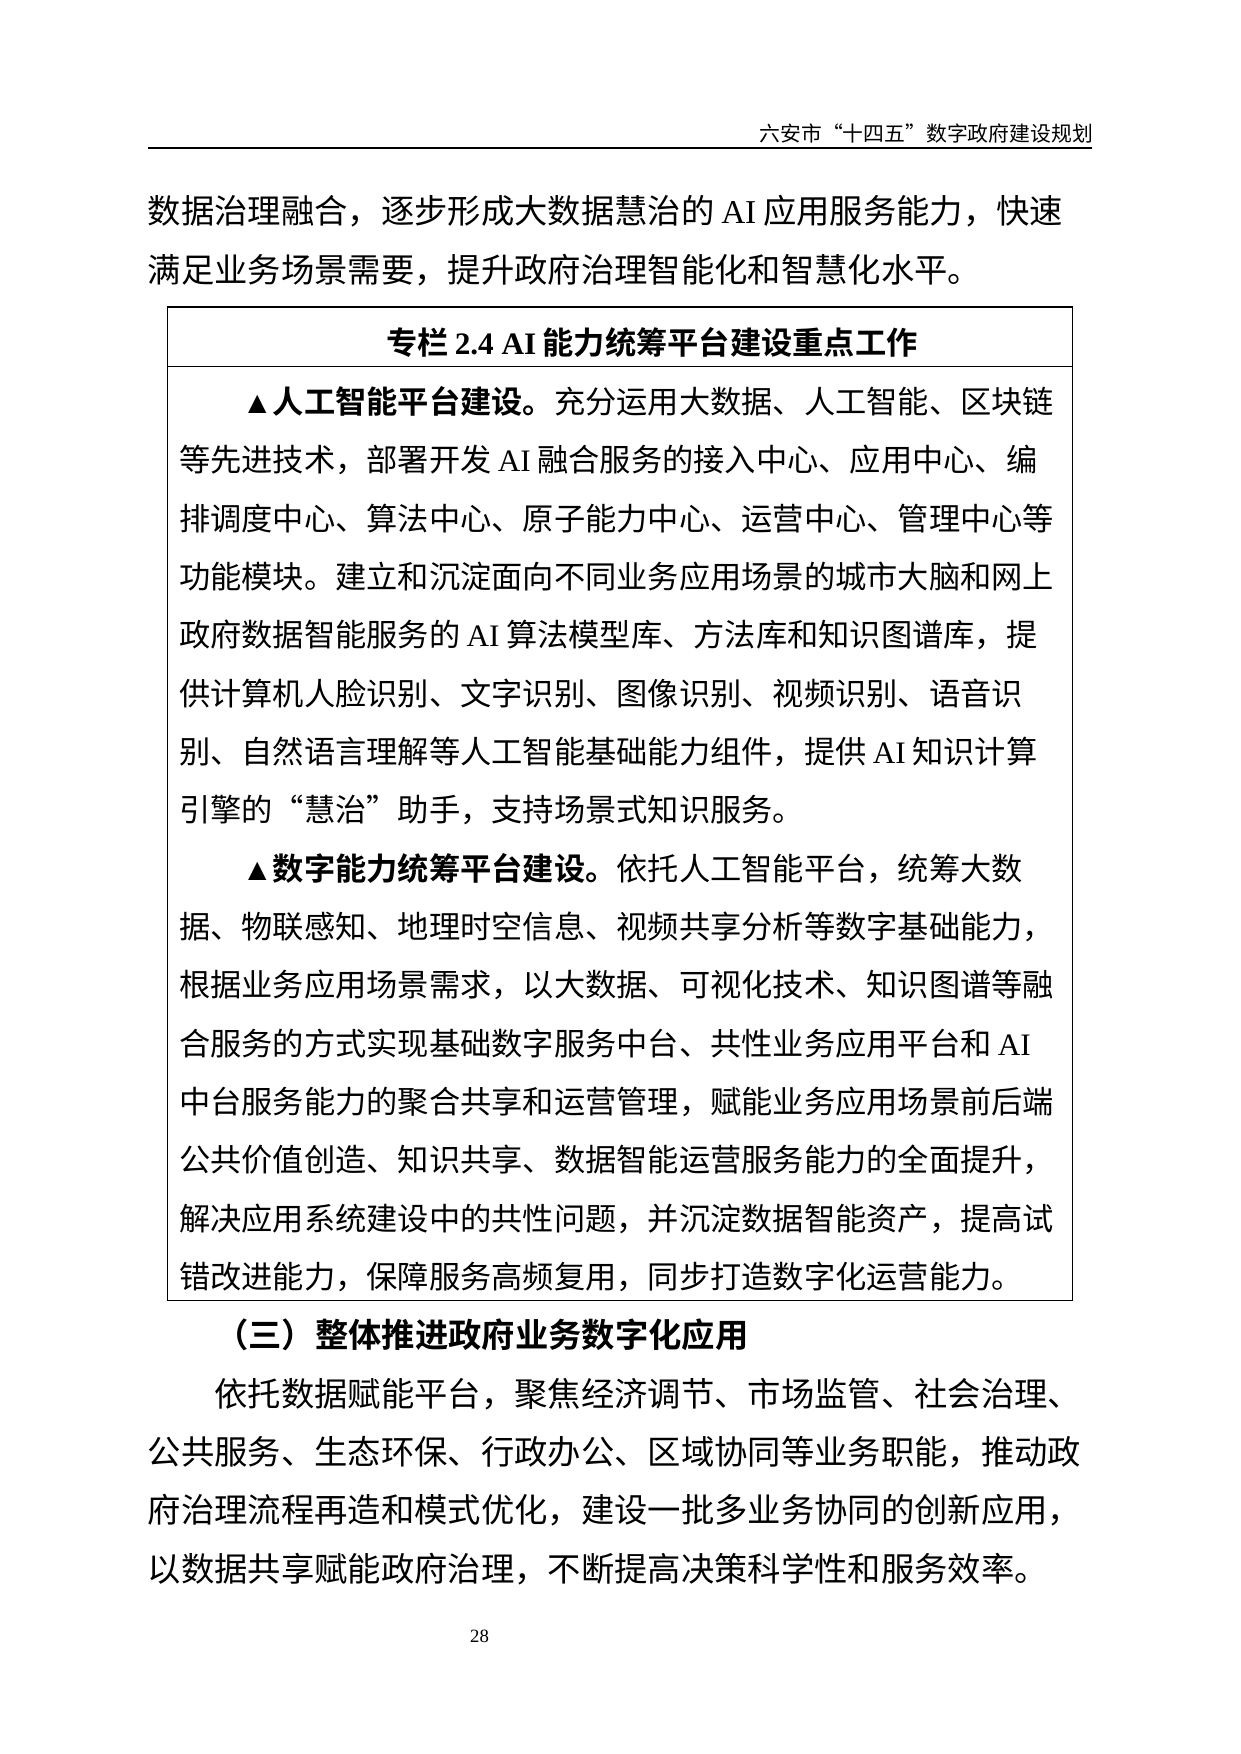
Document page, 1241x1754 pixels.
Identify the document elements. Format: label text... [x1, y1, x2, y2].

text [148, 177, 1092, 294]
subtitle （三）整体推进政府业务数字化应用 [148, 1301, 1092, 1359]
table_cell ▲人工智能平台建设。充分运用大数据、人工智能、区块链等先进技术，部署开发AI融合服务的接入中心、应用中心、编排调度中心、算法中心、原子能力中心、运营中心、管理中心等功能模块。建立和沉淀面向不同业务应用场景的城市大脑和网上政府数据智能服务的AI算法模型库、方法库和知识图谱库，提供计算机人脸识别、文字识别、图像识别、视频识别、语音识别、自然语言理解等人工智能基础能力组件，提供AI知识计算引擎的“慧治”助手，支持场景式知识服务。 ▲数字能力统筹平台建设。依托人工智能平台，统筹大数据、物联感知、地理时空信息、视频共享分析等数字基础能力，根据业务应用场景需求，以大数据、可视化技术、知识图谱等融合服务的方式实现基础数字服务中台、共性业务应用平台和AI中台服务能力的聚合共享和运营管理，赋能业务应用场景前后端公共价值创造、知识共享、数据智能运营服务能力的全面提升，解决应用系统建设中的共性问题，并沉淀数据智能资产，提高试错改进能力，保障服务高频复用，同步打造数字化运营能力。 [168, 367, 1072, 1300]
text 依托数据赋能平台，聚焦经济调节、市场监管、社会治理、公共服务、生态环保、行政办公、区域协同等业务职能，推动政府治理流程再造和模式优化，建设一批多业务协同的创新应用，以数据共享赋能政府治理，不断提高决策科学性和服务效率。 [148, 1359, 1092, 1593]
table_header 专栏2.4 AI能力统筹平台建设重点工作 [168, 308, 1072, 366]
